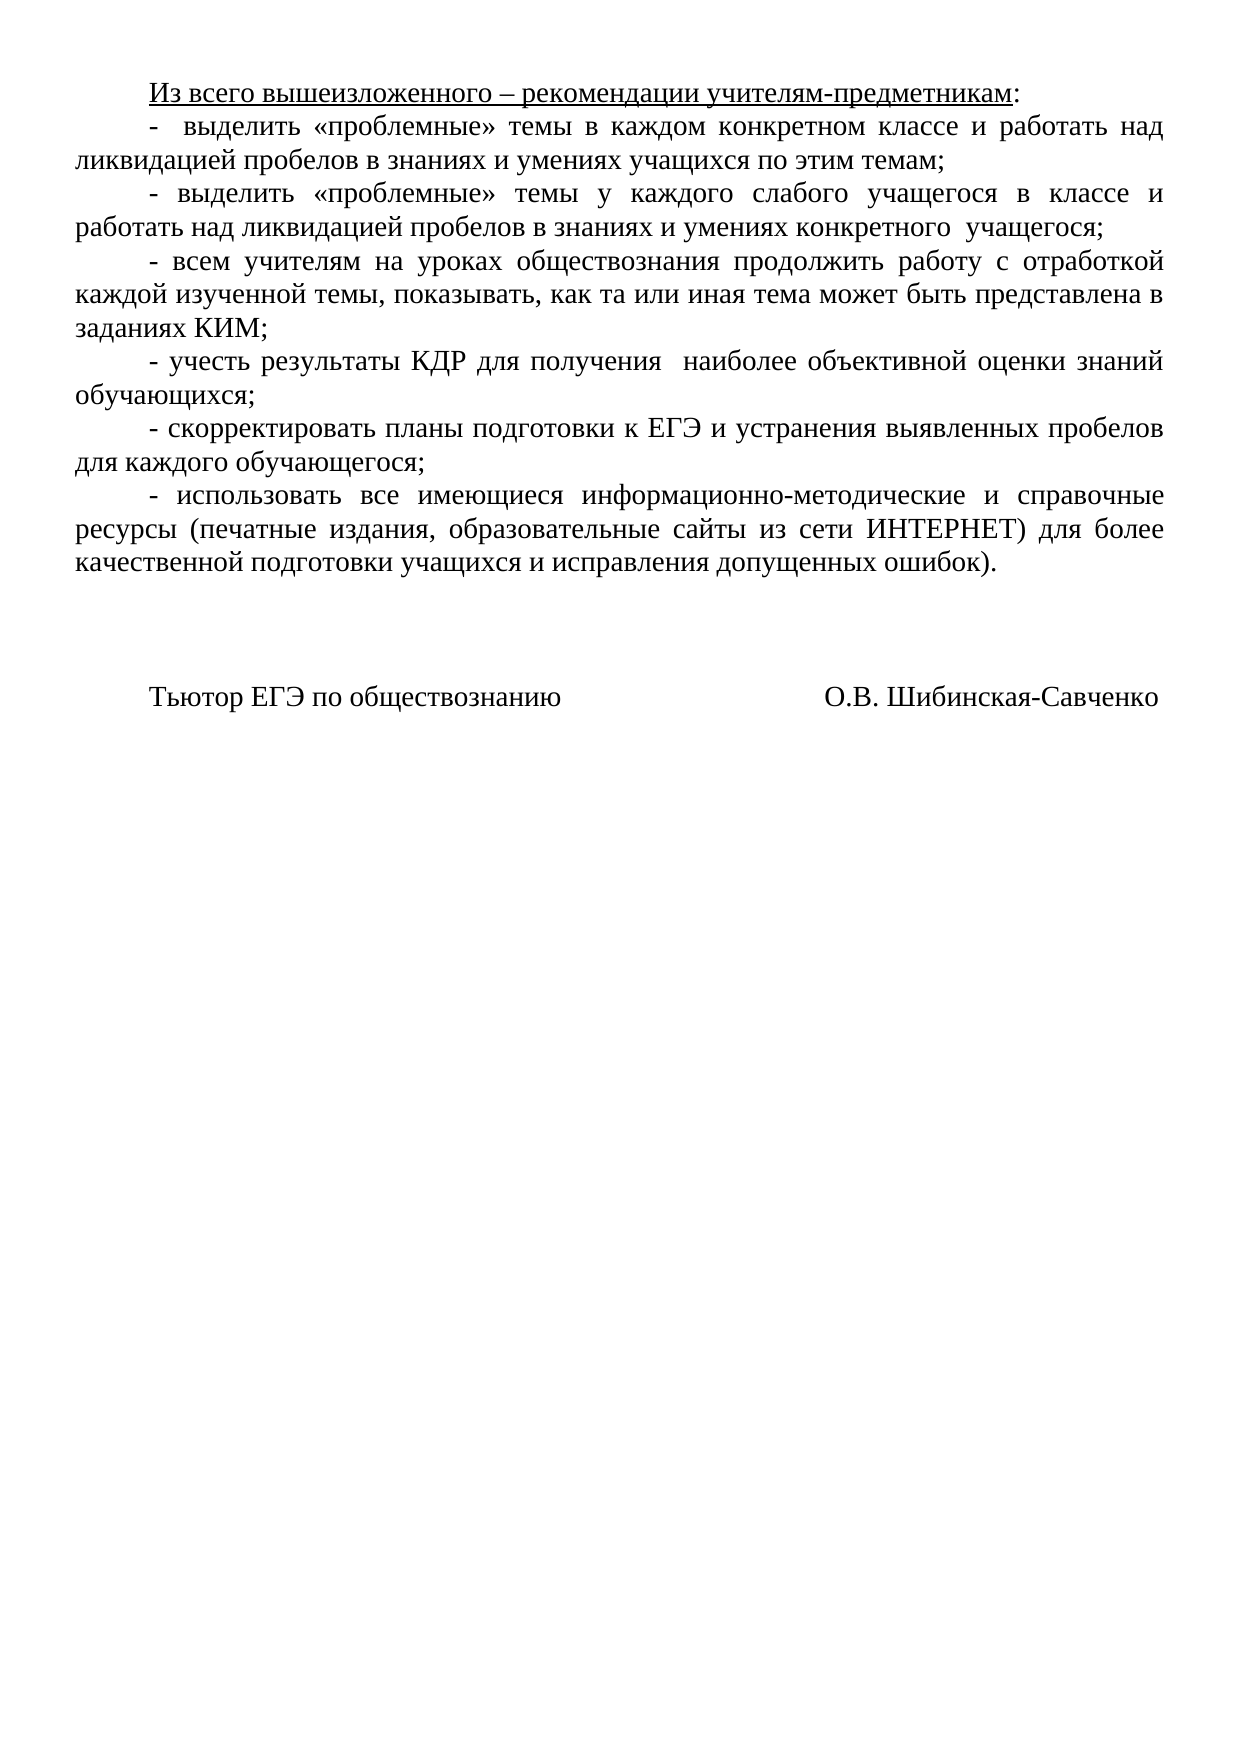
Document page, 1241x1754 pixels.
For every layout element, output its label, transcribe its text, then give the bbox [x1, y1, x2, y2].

text Тьютор ЕГЭ по обществознанию О.В. Шибинская-Савченко [75, 679, 1165, 712]
text - скорректировать планы подготовки к ЕГЭ и устранения выявленных пробелов для каждого обучающегося; [75, 410, 1165, 477]
text - выделить «проблемные» темы в каждом конкретном классе и работать над ликвидацией пробелов в знаниях и умениях учащихся по этим темам; [75, 108, 1165, 176]
text Из всего вышеизложенного – рекомендации учителям-предметникам: [75, 75, 1165, 108]
text - всем учителям на уроках обществознания продолжить работу с отработкой каждой изученной темы, показывать, как та или иная тема может быть представлена в заданиях КИМ; [75, 243, 1165, 343]
text - использовать все имеющиеся информационно-методические и справочные ресурсы (печатные издания, образовательные сайты из сети ИНТЕРНЕТ) для более качественной подготовки учащихся и исправления допущенных ошибок). [75, 477, 1165, 578]
text - выделить «проблемные» темы у каждого слабого учащегося в классе и работать над ликвидацией пробелов в знаниях и умениях конкретного учащегося; [75, 176, 1165, 243]
text - учесть результаты КДР для получения наиболее объективной оценки знаний обучающихся; [75, 343, 1165, 410]
